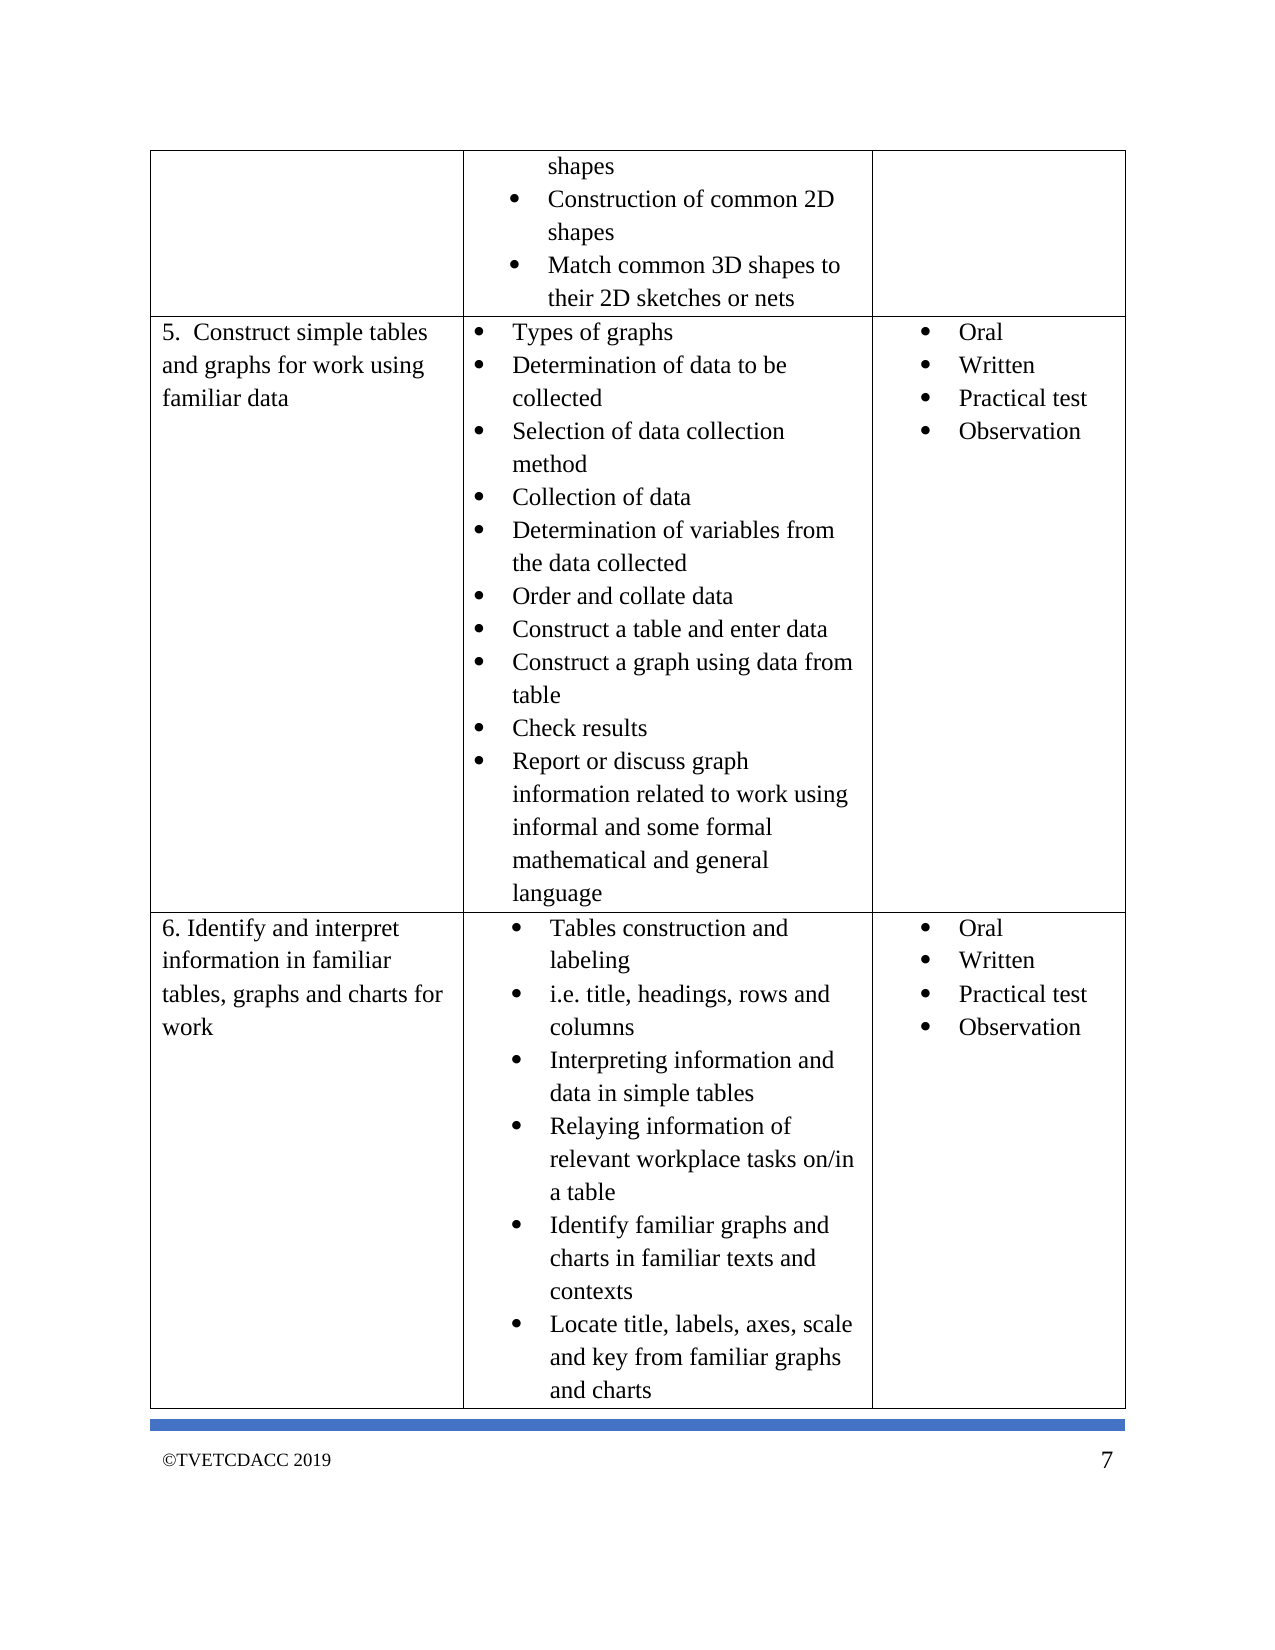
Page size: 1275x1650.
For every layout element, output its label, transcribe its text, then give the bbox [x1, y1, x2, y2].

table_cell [464, 151, 872, 316]
table_cell Oral Written Practical test Observation [873, 317, 1125, 912]
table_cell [151, 913, 463, 1408]
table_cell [873, 913, 1125, 1408]
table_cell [151, 151, 463, 316]
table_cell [873, 151, 1125, 316]
table_cell 5. Construct simple tables and graphs for work using familiar data [151, 317, 463, 912]
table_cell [464, 913, 872, 1408]
table_cell Types of graphs Determination of data to be collected Selection of data collection method Collection of data Determination of variables from the data collected Order and collate data Construct a table and enter data Construct a graph using data from table Check results Report or discuss graph information related to work using informal and some formal mathematical and general language [464, 317, 872, 912]
